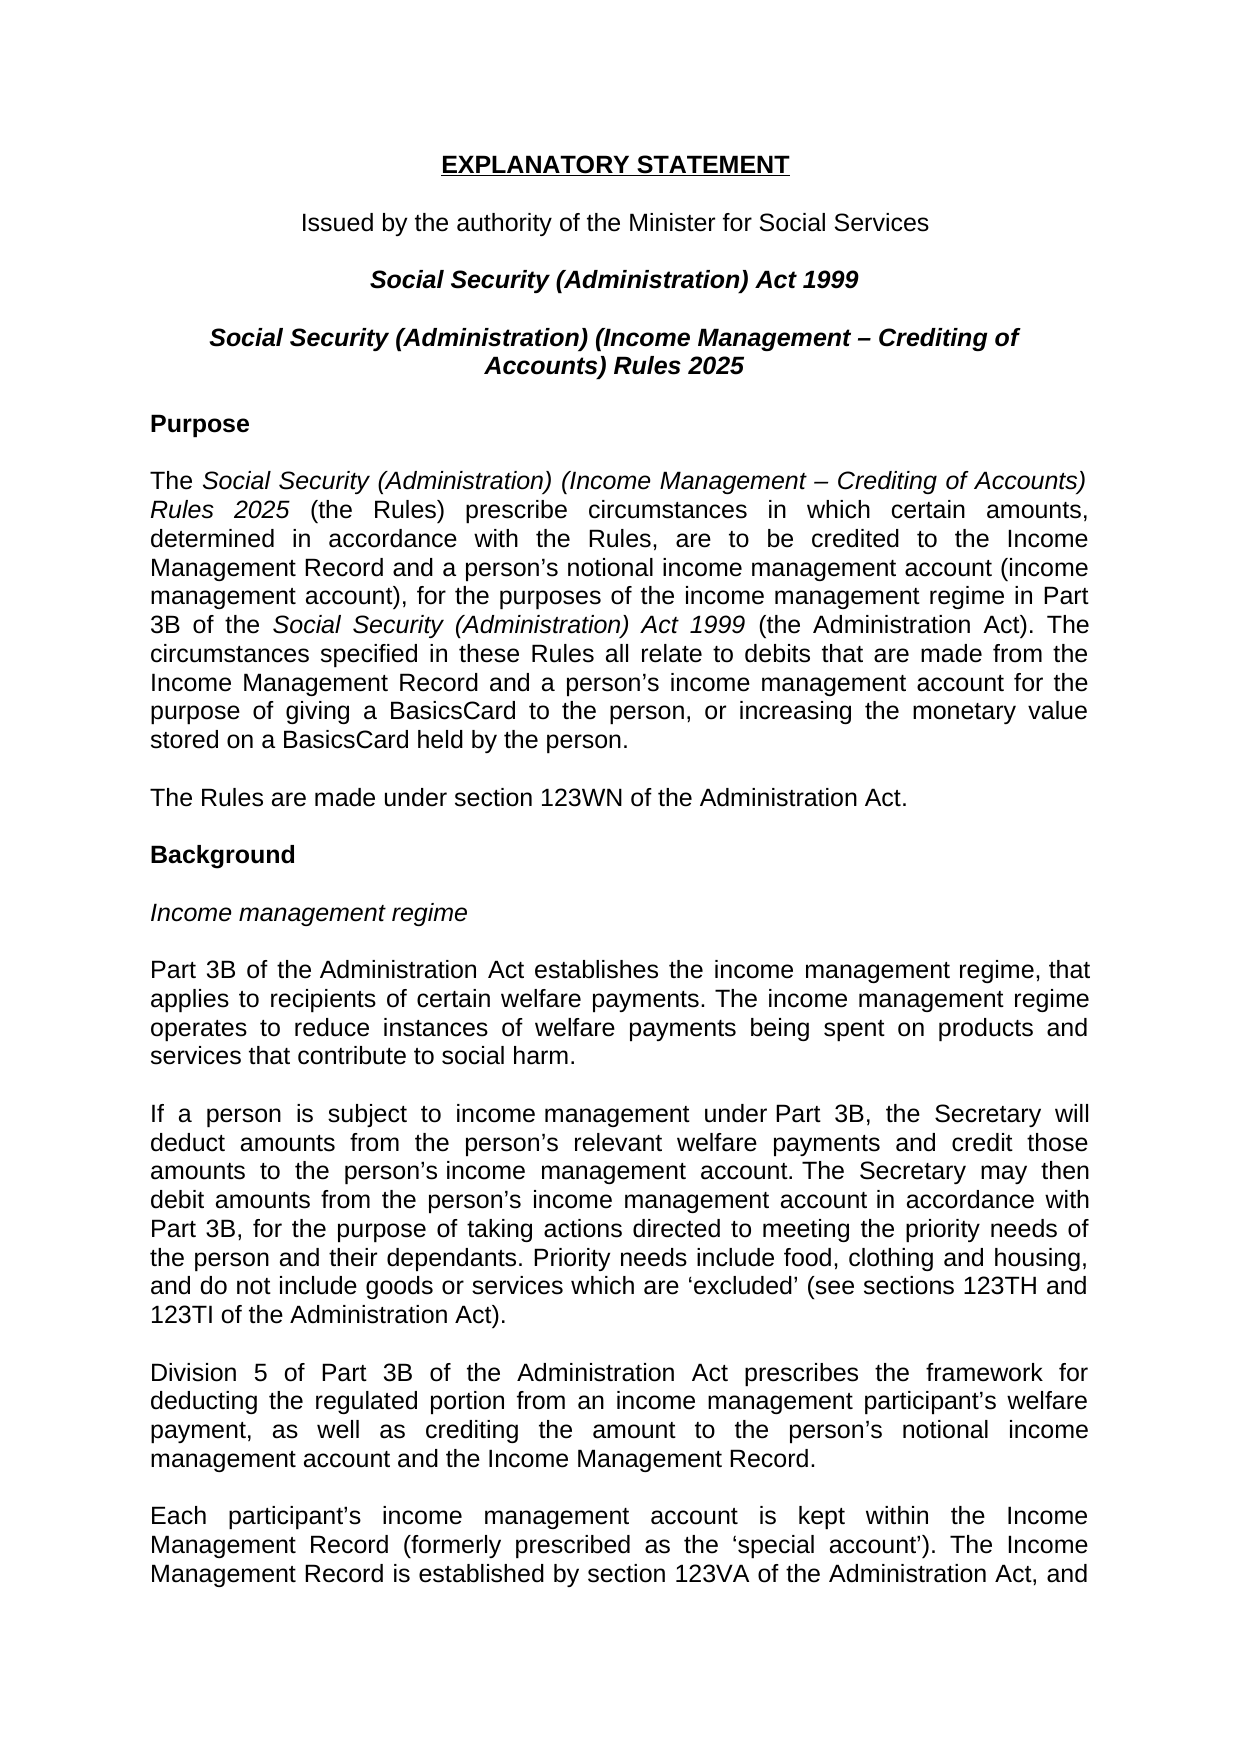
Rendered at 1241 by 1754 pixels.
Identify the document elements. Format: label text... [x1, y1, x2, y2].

text Part 3B of the Administration Act establishes the income management regime, that applies to recipients of certain welfare payments. The income management regime operates to reduce instances of welfare payments being spent on products and services that contribute to social harm. [150, 955, 1090, 1070]
text Income management regime [150, 897, 1090, 926]
text Purpose [150, 409, 1081, 437]
text The Rules are made under section 123WN of the Administration Act. [150, 782, 1090, 811]
text The Social Security (Administration) (Income Management – Crediting of Accounts) Rules 2025 (the Rules) prescribe circumstances in which certain amounts, determined in accordance with the Rules, are to be credited to the Income Management Record and a person’s notional income management account (income management account), for the purposes of the income management regime in Part 3B of the Social Security (Administration) Act 1999 (the Administration Act). The circumstances specified in these Rules all relate to debits that are made from the Income Management Record and a person’s income management account for the purpose of giving a BasicsCard to the person, or increasing the monetary value stored on a BasicsCard held by the person. [150, 466, 1090, 754]
text Social Security (Administration) (Income Management – Crediting of Accounts) Rules 2025 [150, 322, 1081, 380]
text Issued by the authority of the Minister for Social Services [150, 207, 1081, 236]
text Social Security (Administration) Act 1999 [150, 265, 1081, 294]
text If a person is subject to income management under Part 3B, the Secretary will deduct amounts from the person’s relevant welfare payments and credit those amounts to the person’s income management account. The Secretary may then debit amounts from the person’s income management account in accordance with Part 3B, for the purpose of taking actions directed to meeting the priority needs of the person and their dependants. Priority needs include food, clothing and housing, and do not include goods or services which are ‘excluded’ (see sections 123TH and 123TI of the Administration Act). [150, 1099, 1090, 1329]
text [150, 1501, 1090, 1587]
text Division 5 of Part 3B of the Administration Act prescribes the framework for deducting the regulated portion from an income management participant’s welfare payment, as well as crediting the amount to the person’s notional income management account and the Income Management Record. [150, 1357, 1090, 1472]
text EXPLANATORY STATEMENT [150, 150, 1081, 179]
text Background [150, 840, 1090, 869]
